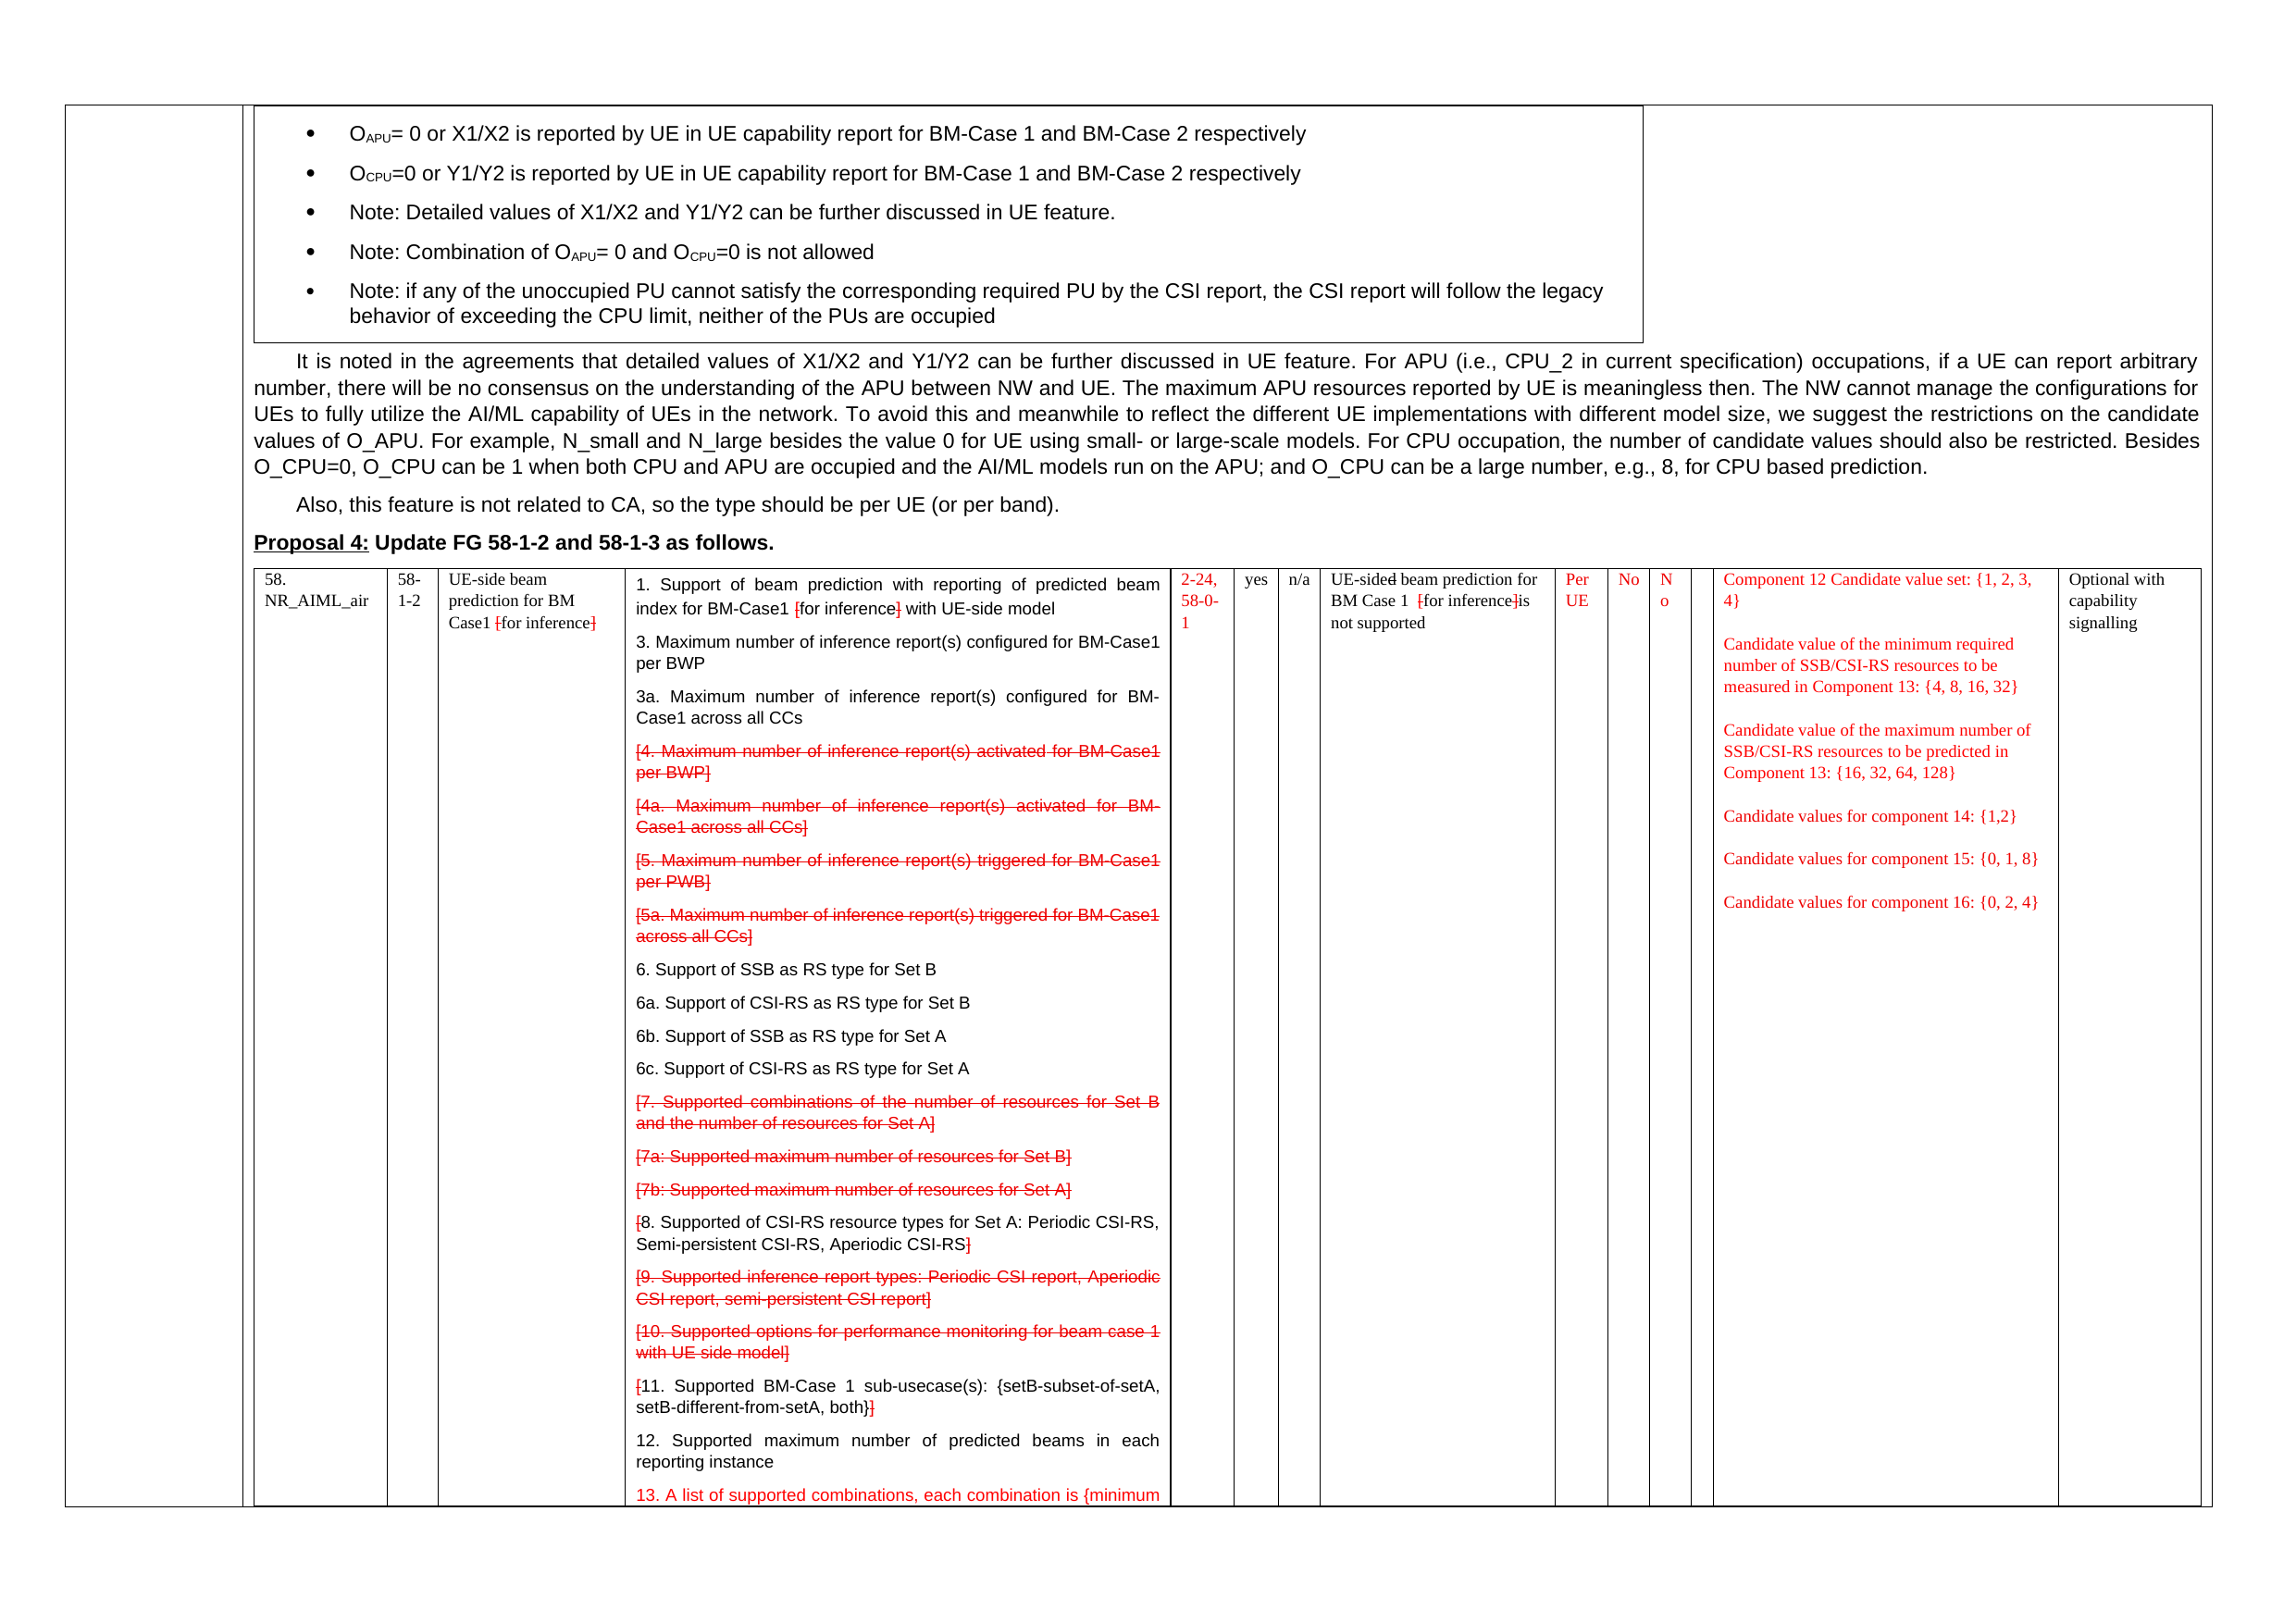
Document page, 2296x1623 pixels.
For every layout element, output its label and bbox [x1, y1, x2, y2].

table_cell [66, 105, 242, 1506]
table_cell [243, 105, 2212, 1506]
